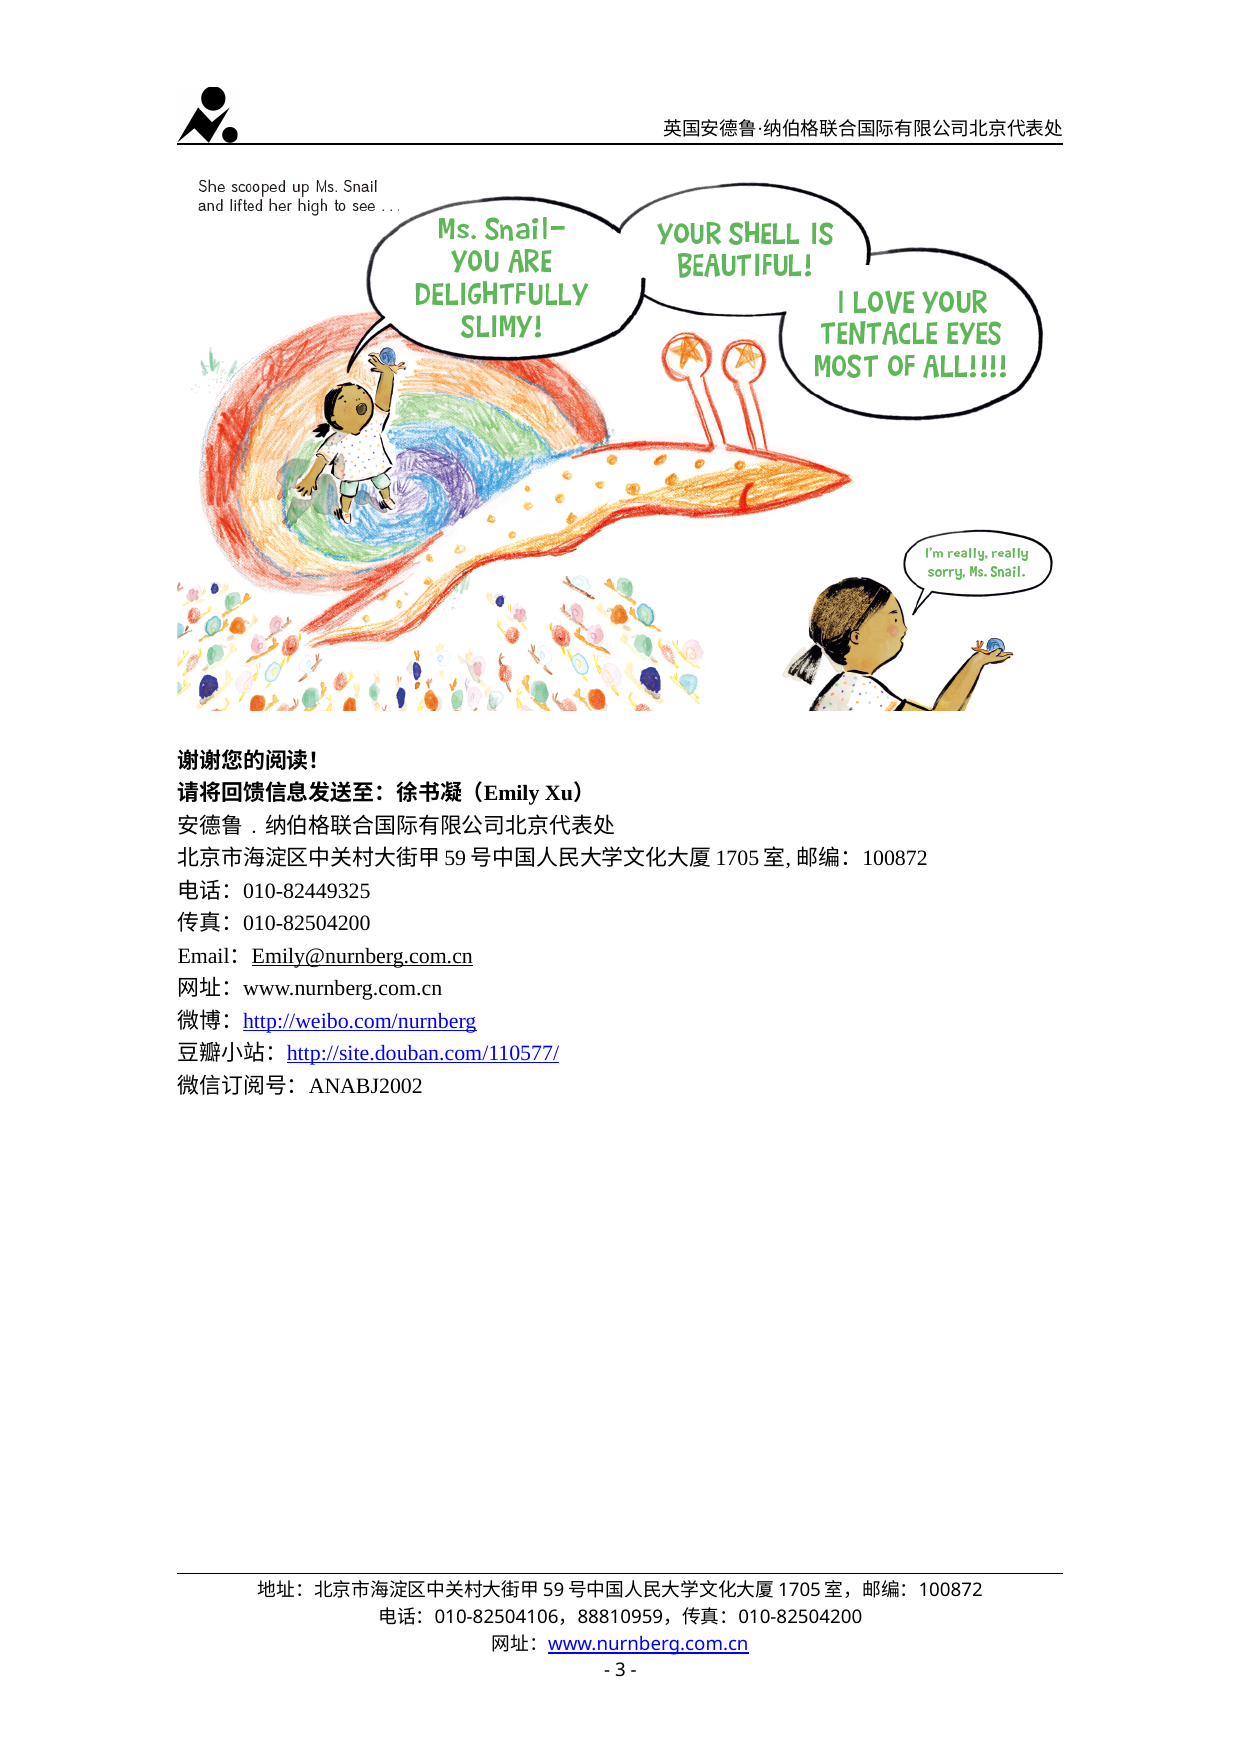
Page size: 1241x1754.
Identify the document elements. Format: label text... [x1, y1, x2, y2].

text 安德鲁﹒纳伯格联合国际有限公司北京代表处 [177, 807, 1063, 840]
picture [177, 87, 238, 143]
text 请将回馈信息发送至：徐书凝（Emily Xu） [177, 775, 1063, 807]
text 微博：http://weibo.com/nurnberg [177, 1002, 1063, 1035]
text Email：Emily@nurnberg.com.cn [177, 937, 1063, 970]
text 传真：010-82504200 [177, 905, 1063, 937]
text 北京市海淀区中关村大街甲59号中国人民大学文化大厦1705室, 邮编：100872 电话：010-82449325 [177, 840, 1063, 905]
text 谢谢您的阅读！ [177, 742, 1063, 775]
text 微信订阅号：ANABJ2002 [177, 1067, 1063, 1100]
text 网址：www.nurnberg.com.cn [177, 970, 1063, 1002]
text 豆瓣小站：http://site.douban.com/110577/ [177, 1035, 1063, 1067]
picture [177, 157, 1063, 711]
